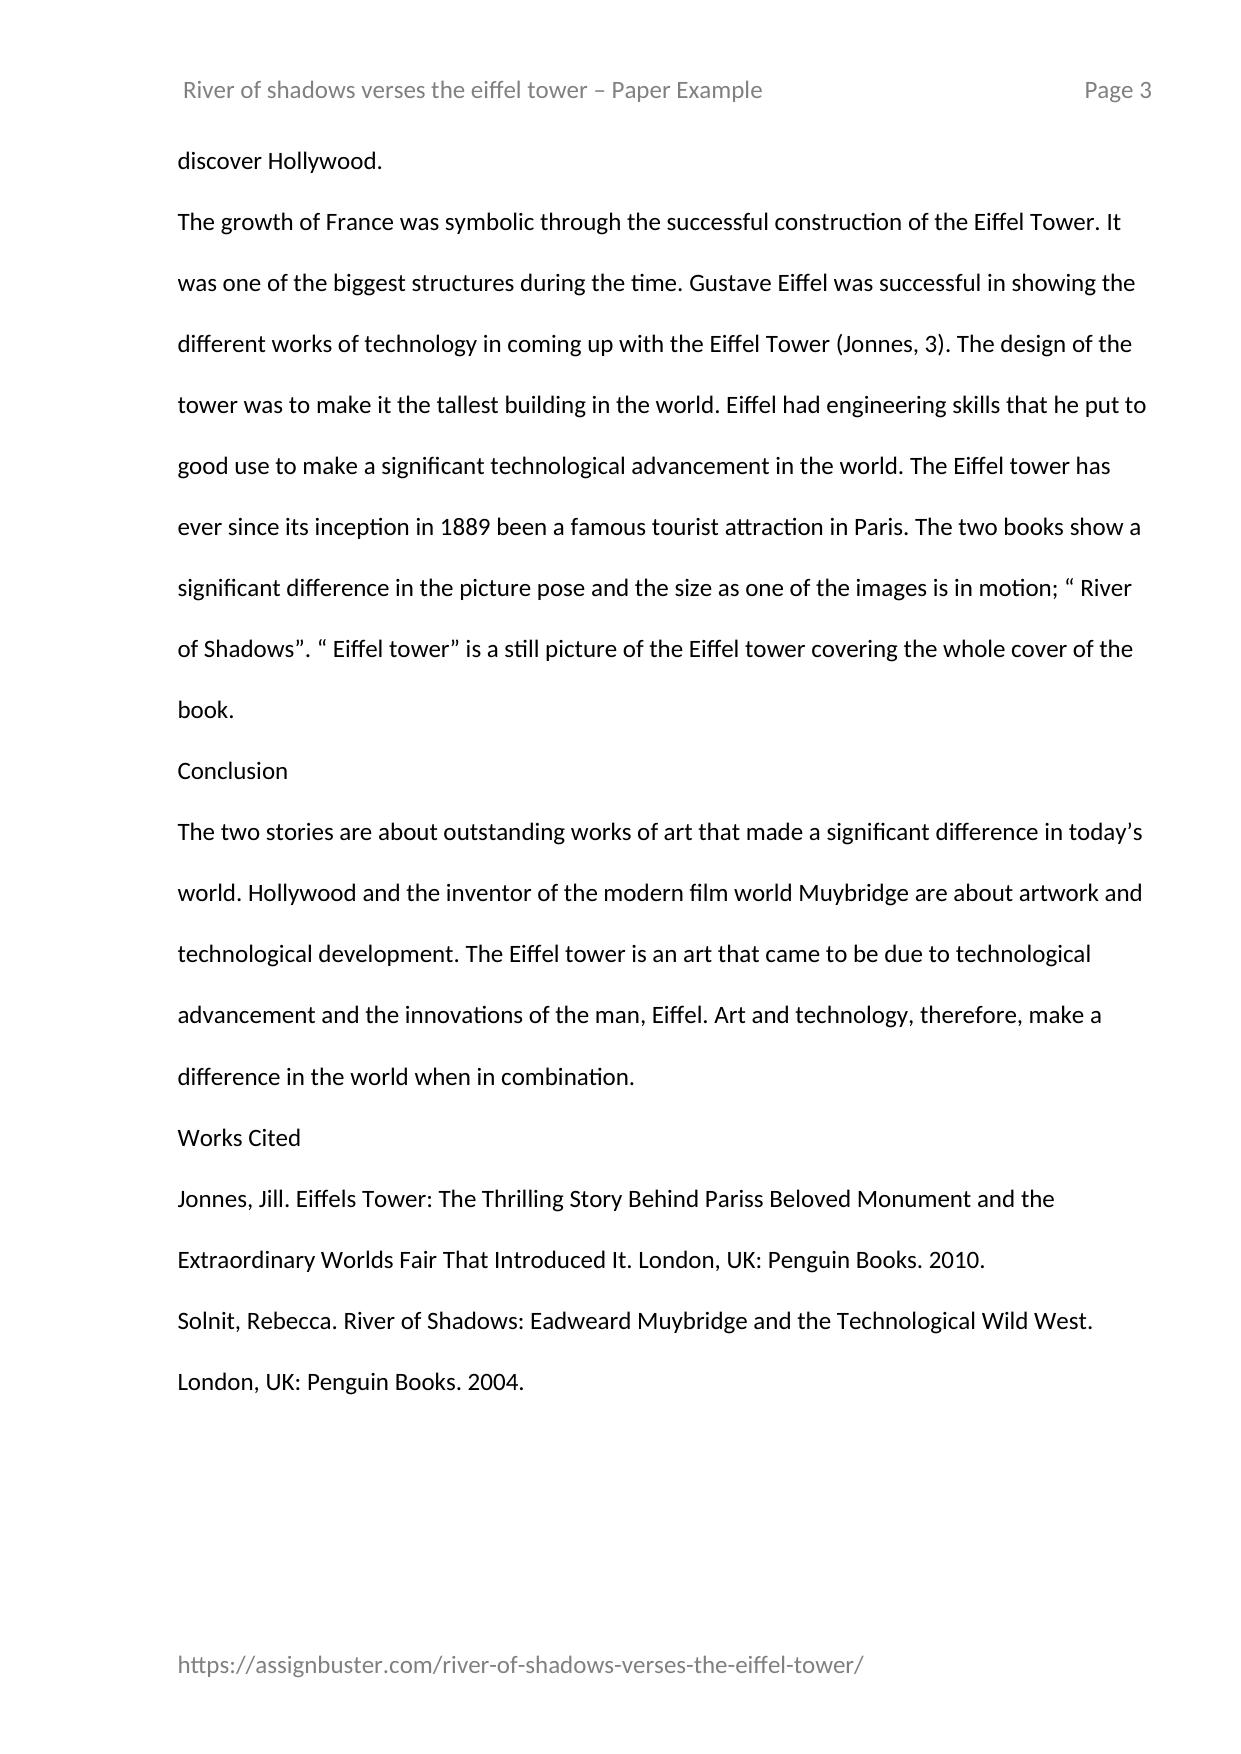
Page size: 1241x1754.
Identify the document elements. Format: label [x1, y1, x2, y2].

text [177, 145, 1152, 1396]
